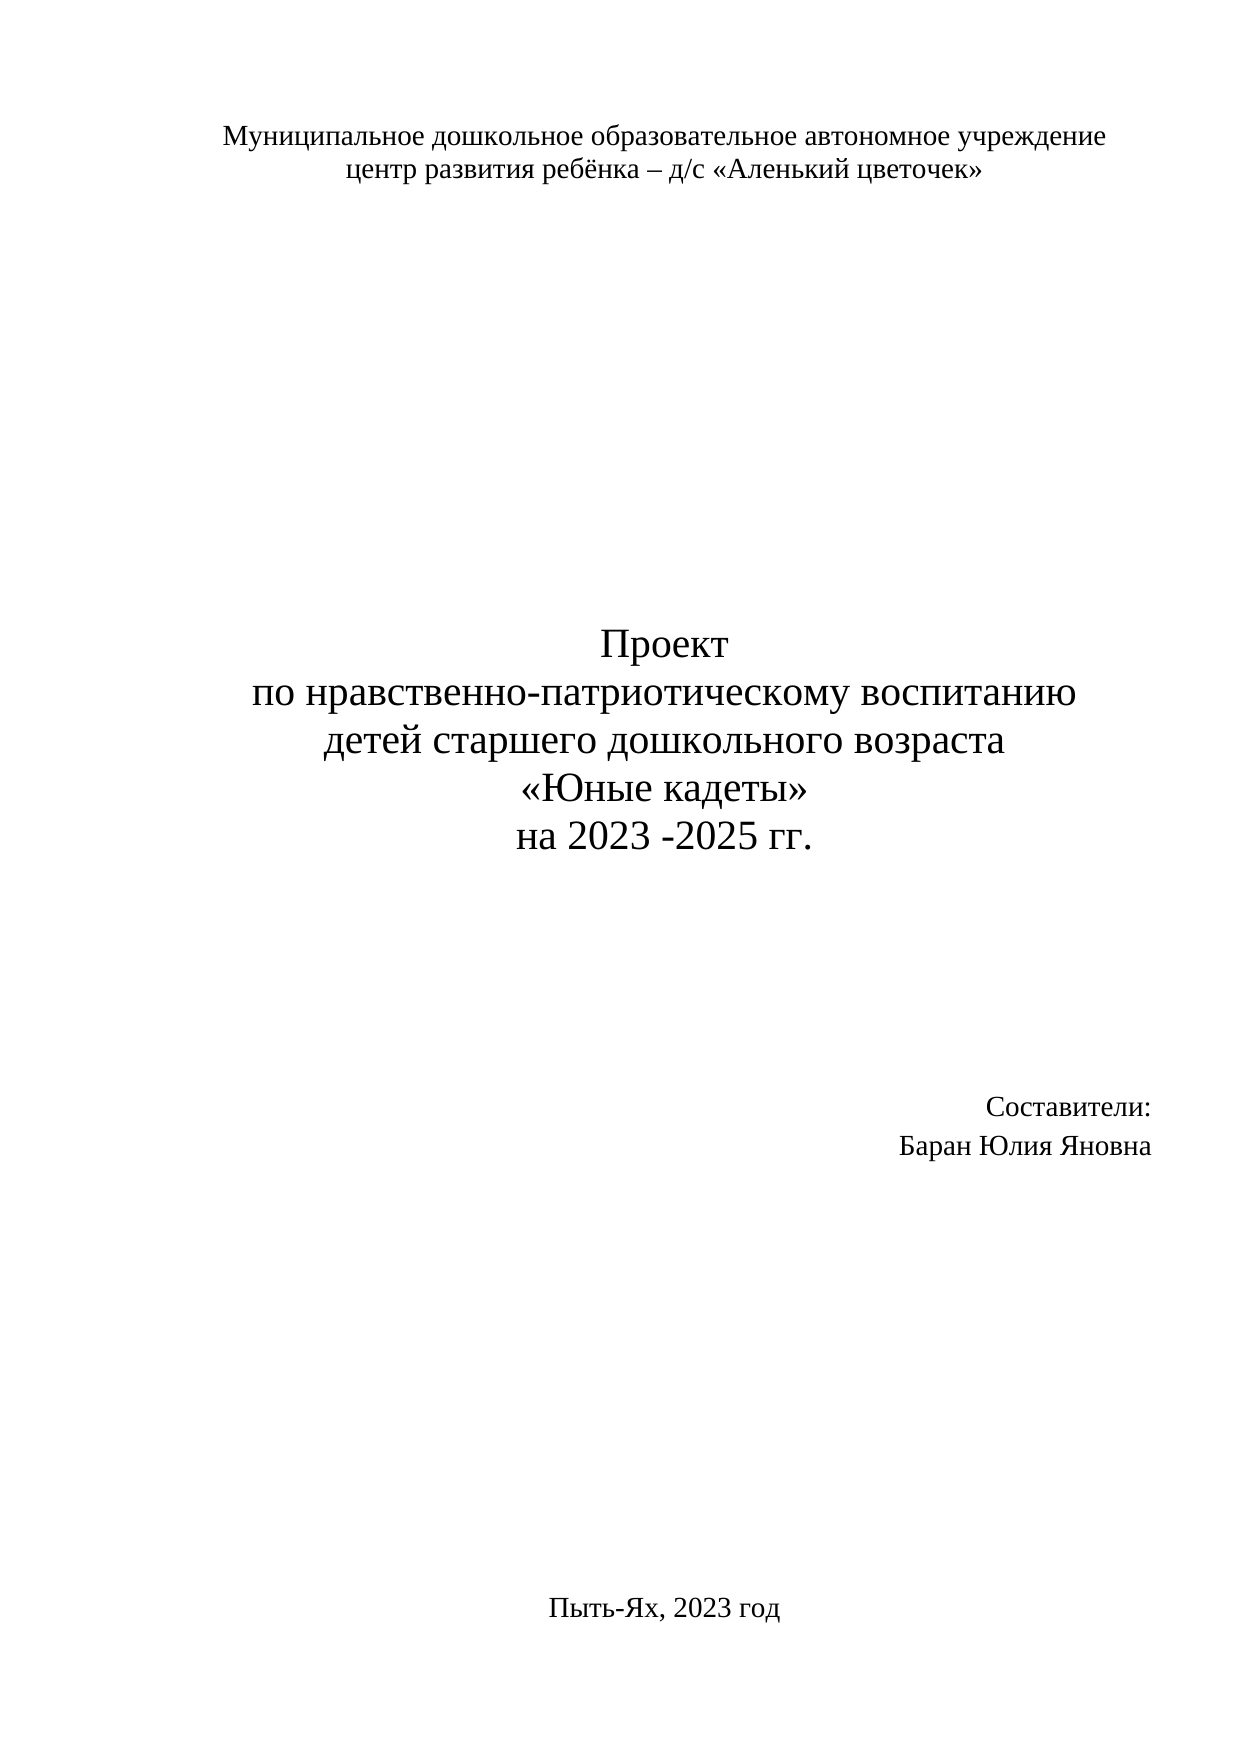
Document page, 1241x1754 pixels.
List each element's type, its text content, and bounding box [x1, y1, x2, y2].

text Баран Юлия Яновна [177, 1128, 1152, 1161]
text детей старшего дошкольного возраста [177, 714, 1152, 762]
text по нравственно-патриотическому воспитанию [177, 666, 1152, 714]
text центр развития ребёнка – д/с «Аленький цветочек» [177, 152, 1152, 185]
text Проект [177, 618, 1152, 666]
text на 2023 -2025 гг. [177, 810, 1152, 858]
text Пыть-Ях, 2023 год [177, 1590, 1152, 1624]
text Составители: [177, 1089, 1152, 1123]
text Муниципальное дошкольное образовательное автономное учреждение [177, 118, 1152, 152]
text «Юные кадеты» [177, 762, 1152, 810]
